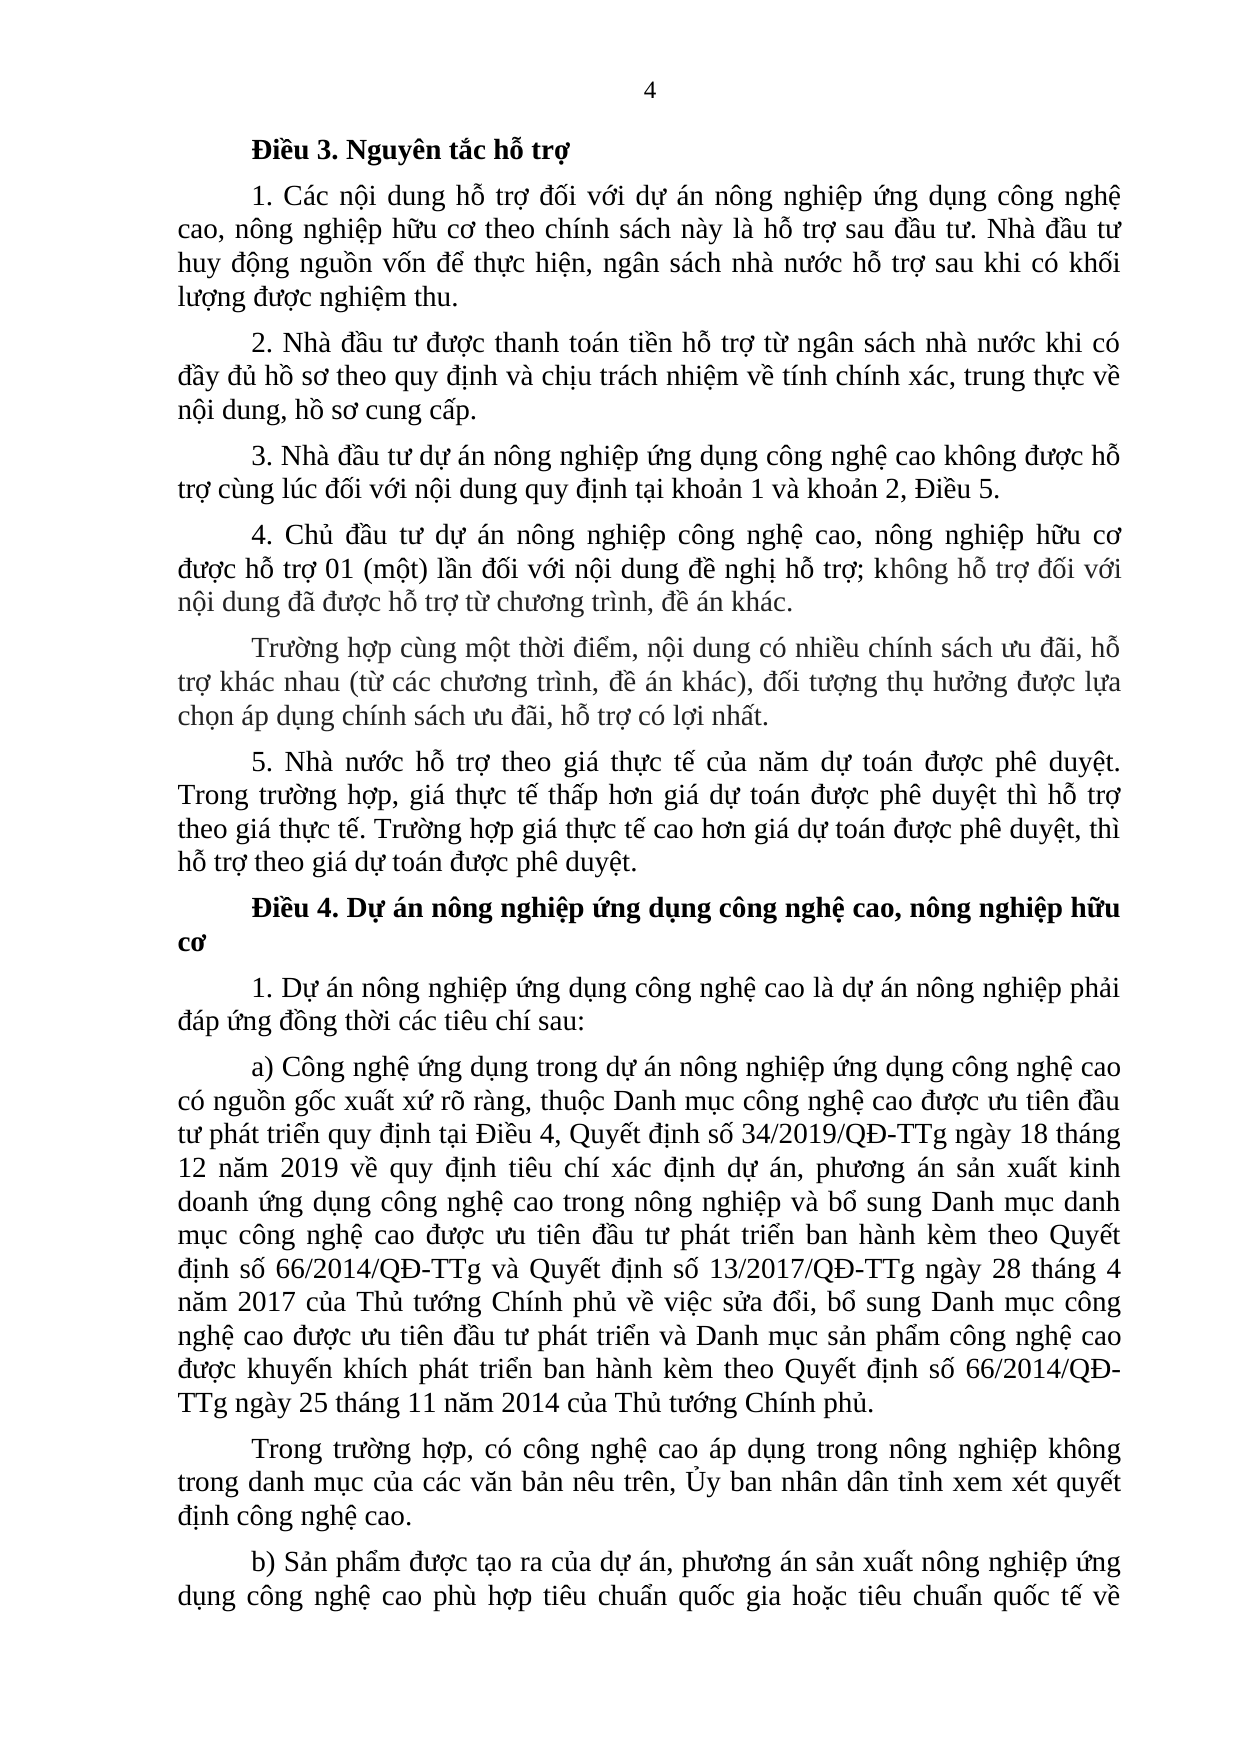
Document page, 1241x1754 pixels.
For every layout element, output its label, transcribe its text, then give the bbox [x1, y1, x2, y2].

text Trong trường hợp, có công nghệ cao áp dụng trong nông nghiệp không trong danh mục của các văn bản nêu trên, Ủy ban nhân dân tỉnh xem xét quyết định công nghệ cao. [177, 1431, 1122, 1532]
text Điều 3. Nguyên tắc hỗ trợ [177, 132, 1122, 166]
text 5. Nhà nước hỗ trợ theo giá thực tế của năm dự toán được phê duyệt. Trong trường hợp, giá thực tế thấp hơn giá dự toán được phê duyệt thì hỗ trợ theo giá thực tế. Trường hợp giá thực tế cao hơn giá dự toán được phê duyệt, thì hỗ trợ theo giá dự toán được phê duyệt. [177, 744, 1122, 878]
text Trường hợp cùng một thời điểm, nội dung có nhiều chính sách ưu đãi, hỗ trợ khác nhau (từ các chương trình, đề án khác), đối tượng thụ hưởng được lựa chọn áp dụng chính sách ưu đãi, hỗ trợ có lợi nhất. [177, 631, 1122, 731]
text 3. Nhà đầu tư dự án nông nghiệp ứng dụng công nghệ cao không được hỗ trợ cùng lúc đối với nội dung quy định tại khoản 1 và khoản 2, Điều 5. [177, 438, 1122, 505]
text 2. Nhà đầu tư được thanh toán tiền hỗ trợ từ ngân sách nhà nước khi có đầy đủ hồ sơ theo quy định và chịu trách nhiệm về tính chính xác, trung thực về nội dung, hồ sơ cung cấp. [177, 325, 1122, 425]
text a) Công nghệ ứng dụng trong dự án nông nghiệp ứng dụng công nghệ cao có nguồn gốc xuất xứ rõ ràng, thuộc Danh mục công nghệ cao được ưu tiên đầu tư phát triển quy định tại Điều 4, Quyết định số 34/2019/QĐ-TTg ngày 18 tháng 12 năm 2019 về quy định tiêu chí xác định dự án, phương án sản xuất kinh doanh ứng dụng công nghệ cao trong nông nghiệp và bổ sung Danh mục danh mục công nghệ cao được ưu tiên đầu tư phát triển ban hành kèm theo Quyết định số 66/2014/QĐ-TTg và Quyết định số 13/2017/QĐ-TTg ngày 28 tháng 4 năm 2017 của Thủ tướng Chính phủ về việc sửa đổi, bổ sung Danh mục công nghệ cao được ưu tiên đầu tư phát triển và Danh mục sản phẩm công nghệ cao được khuyến khích phát triển ban hành kèm theo Quyết định số 66/2014/QĐ-TTg ngày 25 tháng 11 năm 2014 của Thủ tướng Chính phủ. [177, 1049, 1122, 1418]
text 4. Chủ đầu tư dự án nông nghiệp công nghệ cao, nông nghiệp hữu cơ được hỗ trợ 01 (một) lần đối với nội dung đề nghị hỗ trợ; không hỗ trợ đối với nội dung đã được hỗ trợ từ chương trình, đề án khác. [177, 517, 1122, 618]
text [177, 1544, 1122, 1611]
text 1. Các nội dung hỗ trợ đối với dự án nông nghiệp ứng dụng công nghệ cao, nông nghiệp hữu cơ theo chính sách này là hỗ trợ sau đầu tư. Nhà đầu tư huy động nguồn vốn để thực hiện, ngân sách nhà nước hỗ trợ sau khi có khối lượng được nghiệm thu. [177, 178, 1122, 312]
text 1. Dự án nông nghiệp ứng dụng công nghệ cao là dự án nông nghiệp phải đáp ứng đồng thời các tiêu chí sau: [177, 970, 1122, 1037]
text Điều 4. Dự án nông nghiệp ứng dụng công nghệ cao, nông nghiệp hữu cơ [177, 890, 1122, 957]
